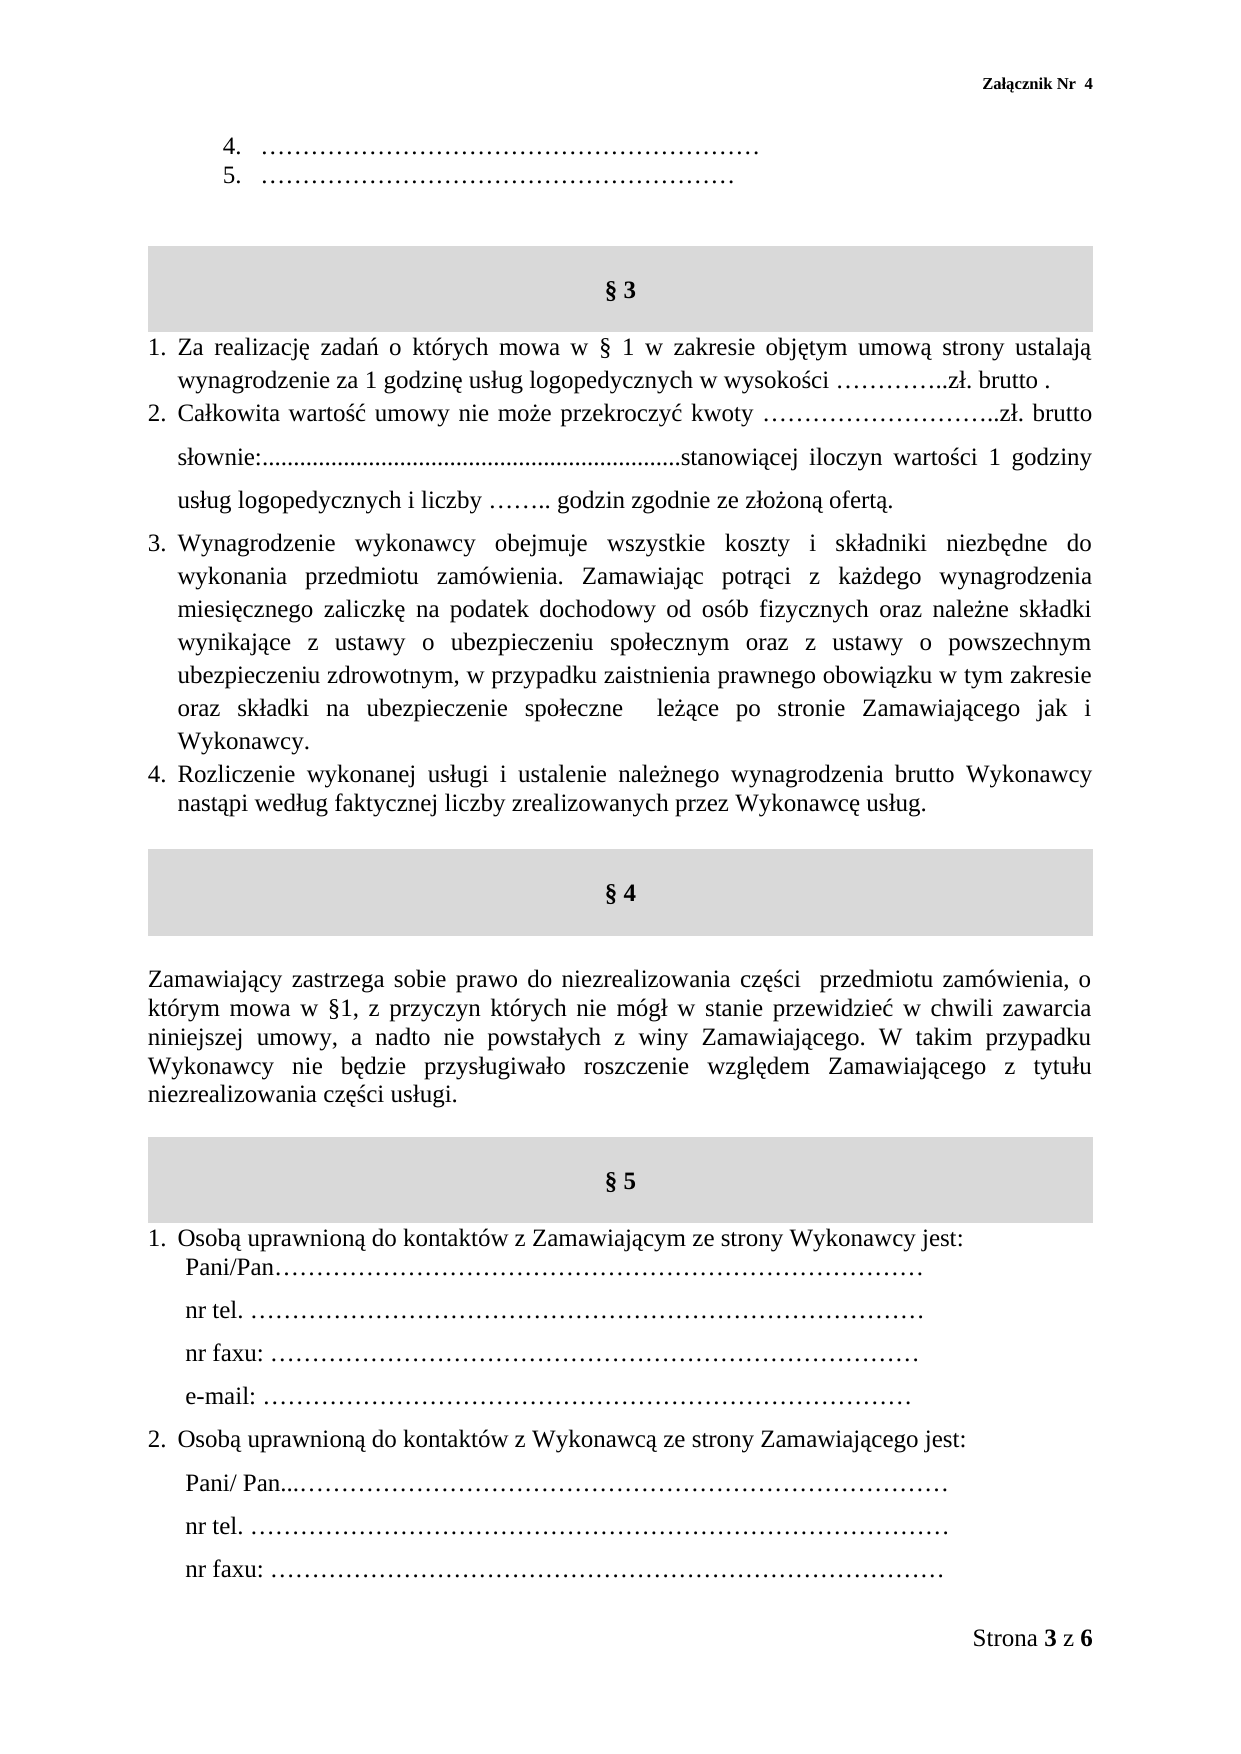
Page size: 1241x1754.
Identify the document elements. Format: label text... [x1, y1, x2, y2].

text nr faxu: …………………………………………………………………… [185, 1338, 1082, 1367]
list Całkowita wartość umowy nie może przekroczyć kwoty ………………………..zł. brutto słownie:...................................................................stanowiącej iloczyn wartości 1 godziny usług logopedycznych i liczby …….. godzin zgodnie ze złożoną ofertą. [148, 398, 1093, 513]
list Za realizację zadań o których mowa w § 1 w zakresie objętym umową strony ustalają wynagrodzenie za 1 godzinę usług logopedycznych w wysokości …………..zł. brutto . [148, 332, 1093, 394]
list ………………………………………………… [223, 160, 1093, 189]
list Wynagrodzenie wykonawcy obejmuje wszystkie koszty i składniki niezbędne do wykonania przedmiotu zamówienia. Zamawiając potrąci z każdego wynagrodzenia miesięcznego zaliczkę na podatek dochodowy od osób fizycznych oraz należne składki wynikające z ustawy o ubezpieczeniu społecznym oraz z ustawy o powszechnym ubezpieczeniu zdrowotnym, w przypadku zaistnienia prawnego obowiązku w tym zakresie oraz składki na ubezpieczenie społeczne leżące po stronie Zamawiającego jak i Wykonawcy. [148, 528, 1093, 755]
text § 4 [148, 878, 1093, 907]
text Zamawiający zastrzega sobie prawo do niezrealizowania części przedmiotu zamówienia, o którym mowa w §1, z przyczyn których nie mógł w stanie przewidzieć w chwili zawarcia niniejszej umowy, a nadto nie powstałych z winy Zamawiającego. W takim przypadku Wykonawcy nie będzie przysługiwało roszczenie względem Zamawiającego z tytułu niezrealizowania części usługi. [148, 964, 1093, 1108]
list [223, 131, 1093, 160]
text nr faxu: ……………………………………………………………………… [185, 1554, 1082, 1583]
list Osobą uprawnioną do kontaktów z Wykonawcą ze strony Zamawiającego jest: [148, 1424, 1082, 1453]
text nr tel. ………………………………………………………………………… [185, 1511, 1082, 1539]
text Pani/Pan…………………………………………………………………… [185, 1252, 1082, 1281]
list Osobą uprawnioną do kontaktów z Zamawiającym ze strony Wykonawcy jest: [148, 1223, 1082, 1252]
list § 3 [148, 275, 1093, 304]
text nr tel. ……………………………………………………………………… [185, 1295, 1082, 1324]
text e-mail: …………………………………………………………………… [185, 1381, 1082, 1410]
list Rozliczenie wykonanej usługi i ustalenie należnego wynagrodzenia brutto Wykonawcy nastąpi według faktycznej liczby zrealizowanych przez Wykonawcę usług. [148, 759, 1093, 817]
text Pani/ Pan...…………………………………………………………………… [185, 1468, 1082, 1496]
text § 5 [148, 1166, 1093, 1194]
